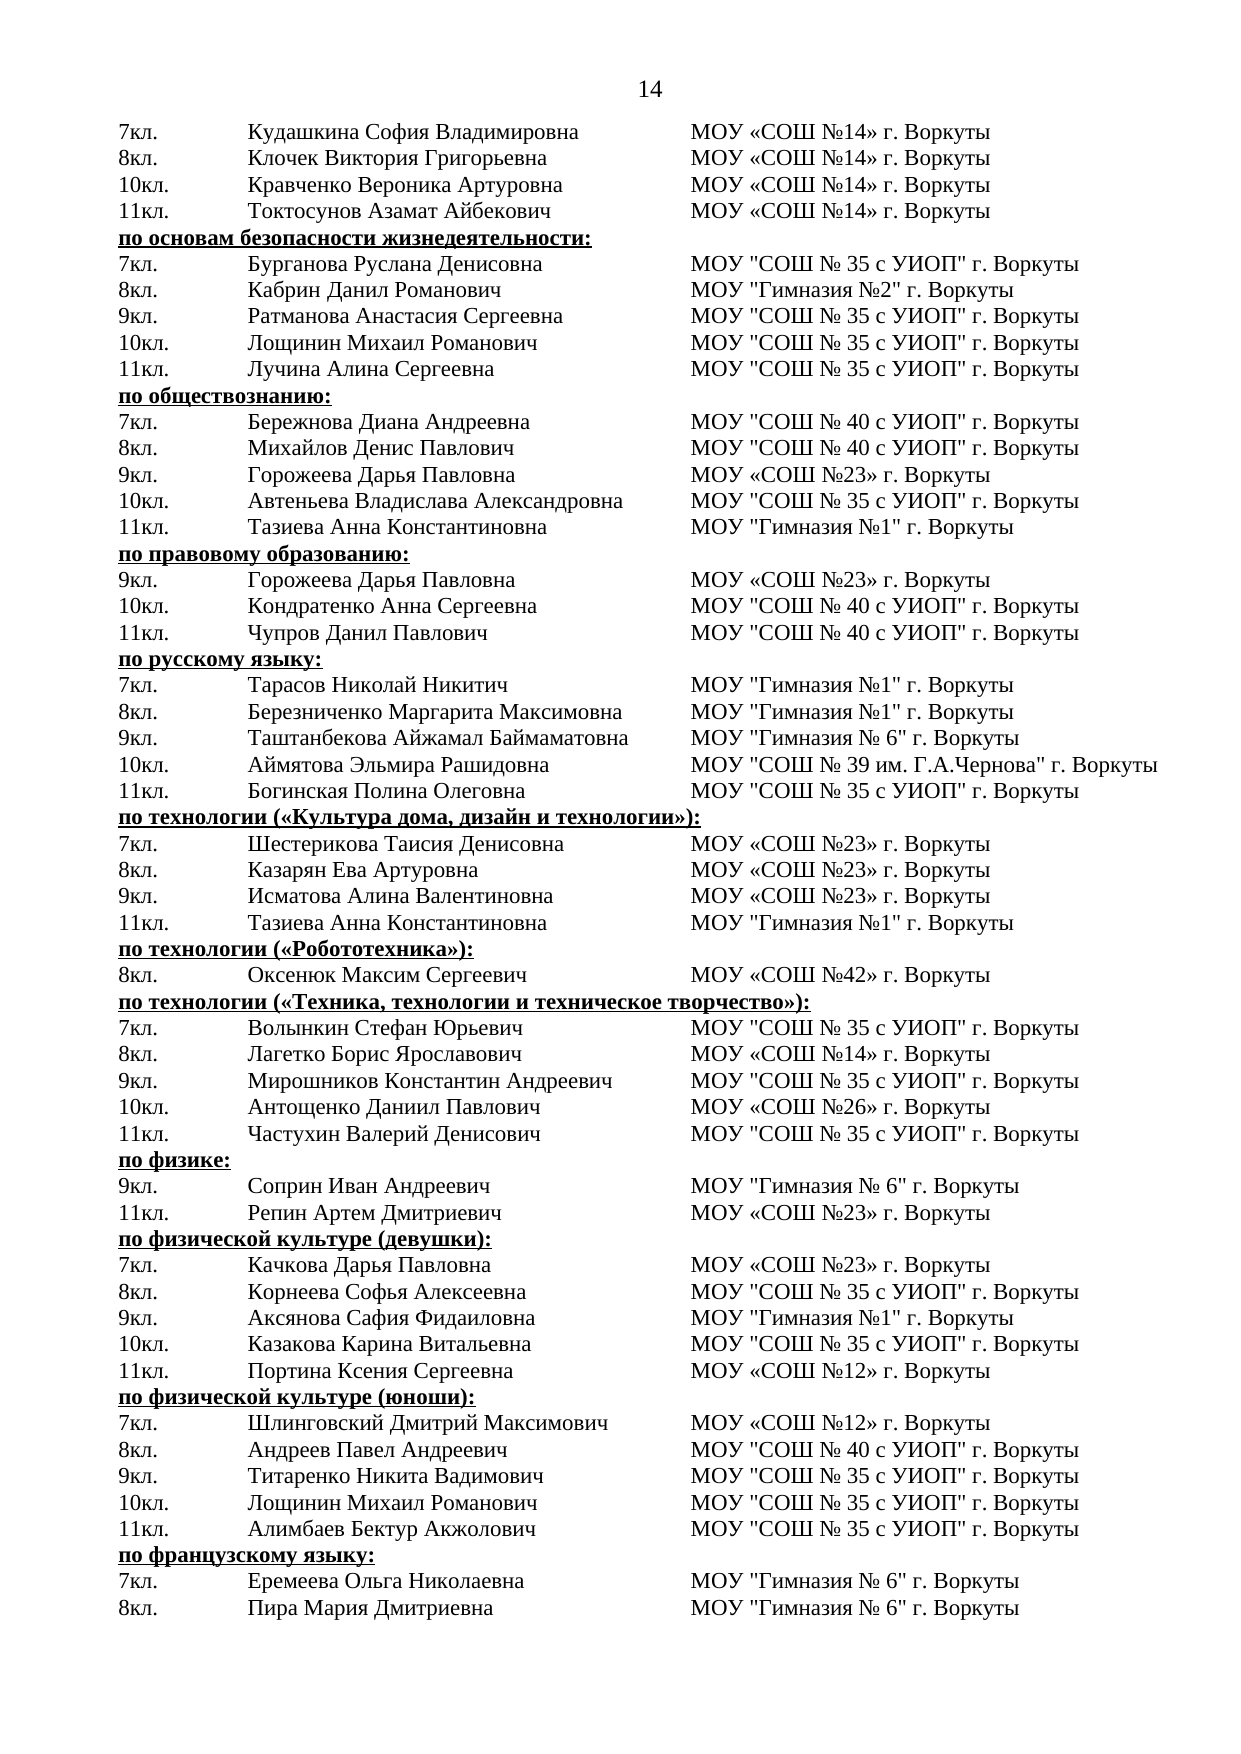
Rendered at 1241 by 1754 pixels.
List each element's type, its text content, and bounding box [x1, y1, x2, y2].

table_cell 9кл. [107, 1304, 236, 1330]
table_cell МОУ "СОШ № 40 с УИОП" г. Воркуты [679, 434, 1192, 461]
table_cell МОУ «СОШ №23» г. Воркуты [679, 566, 1192, 592]
table_cell 10кл. [107, 1093, 236, 1119]
table_cell 9кл. [107, 1462, 236, 1488]
table_cell Исматова Алина Валентиновна [236, 883, 679, 909]
table_cell по физике: [107, 1146, 1192, 1172]
table_cell Частухин Валерий Денисович [236, 1120, 679, 1146]
table_cell МОУ «СОШ №42» г. Воркуты [679, 961, 1192, 988]
table_cell МОУ «СОШ №14» г. Воркуты [679, 118, 1192, 144]
table_cell Кравченко Вероника Артуровна [236, 171, 679, 197]
table_cell 9кл. [107, 303, 236, 329]
table_cell 8кл. [107, 1041, 236, 1067]
table_cell 8кл. [107, 961, 236, 988]
table_cell МОУ "СОШ № 35 с УИОП" г. Воркуты [679, 1067, 1192, 1093]
table_cell МОУ «СОШ №14» г. Воркуты [679, 1041, 1192, 1067]
table_cell Лучина Алина Сергеевна [236, 355, 679, 382]
table_cell 10кл. [107, 1489, 236, 1515]
table_cell Лагетко Борис Ярославович [236, 1041, 679, 1067]
table_cell Оксенюк Максим Сергеевич [236, 961, 679, 988]
table_cell 7кл. [107, 1410, 236, 1436]
table_cell Казарян Ева Артуровна [236, 856, 679, 882]
table_cell МОУ "СОШ № 35 с УИОП" г. Воркуты [679, 487, 1192, 513]
table_cell 9кл. [107, 883, 236, 909]
table_cell по русскому языку: [107, 645, 1192, 672]
table_cell 7кл. [107, 250, 236, 276]
table_cell Соприн Иван Андреевич [236, 1172, 679, 1199]
table_cell 10кл. [107, 751, 236, 777]
table_cell Автеньева Владислава Александровна [236, 487, 679, 513]
table_cell МОУ "Гимназия №1" г. Воркуты [679, 1304, 1192, 1330]
table_cell Михайлов Денис Павлович [236, 434, 679, 461]
table_cell 7кл. [107, 1568, 236, 1594]
table_cell 11кл. [107, 1199, 236, 1225]
table_cell Горожеева Дарья Павловна [236, 566, 679, 592]
table_cell по обществознанию: [107, 382, 1192, 408]
table_cell 7кл. [107, 408, 236, 434]
table_cell МОУ "СОШ № 40 с УИОП" г. Воркуты [679, 408, 1192, 434]
table_cell МОУ "СОШ № 35 с УИОП" г. Воркуты [679, 1120, 1192, 1146]
table_cell 8кл. [107, 1436, 236, 1462]
table_cell Репин Артем Дмитриевич [236, 1199, 679, 1225]
table_cell МОУ "СОШ № 35 с УИОП" г. Воркуты [679, 1330, 1192, 1357]
table_cell 8кл. [107, 145, 236, 171]
table_cell Кондратенко Анна Сергеевна [236, 593, 679, 619]
table_cell 11кл. [107, 619, 236, 645]
table_cell Тарасов Николай Никитич [236, 672, 679, 698]
table_cell 8кл. [107, 276, 236, 303]
table_cell МОУ "Гимназия № 6" г. Воркуты [679, 1172, 1192, 1199]
table_cell Березниченко Маргарита Максимовна [236, 698, 679, 724]
table_cell Богинская Полина Олеговна [236, 777, 679, 803]
table_cell Горожеева Дарья Павловна [236, 461, 679, 487]
table_cell 8кл. [107, 1594, 236, 1620]
table_cell 10кл. [107, 593, 236, 619]
table_cell МОУ «СОШ №23» г. Воркуты [679, 883, 1192, 909]
table_cell МОУ "СОШ № 35 с УИОП" г. Воркуты [679, 1014, 1192, 1041]
table_cell по правовому образованию: [107, 540, 1192, 566]
table_cell МОУ "СОШ № 35 с УИОП" г. Воркуты [679, 355, 1192, 382]
table_cell МОУ "СОШ № 35 с УИОП" г. Воркуты [679, 1278, 1192, 1304]
table_cell 10кл. [107, 487, 236, 513]
table_cell МОУ «СОШ №23» г. Воркуты [679, 461, 1192, 487]
table_cell МОУ "Гимназия №1" г. Воркуты [679, 672, 1192, 698]
table_cell Пира Мария Дмитриевна [236, 1594, 679, 1620]
table_cell МОУ «СОШ №23» г. Воркуты [679, 1251, 1192, 1278]
table_cell МОУ "СОШ № 39 им. Г.А.Чернова" г. Воркуты [679, 751, 1192, 777]
table_cell МОУ "Гимназия №1" г. Воркуты [679, 909, 1192, 935]
table_cell 11кл. [107, 777, 236, 803]
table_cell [679, 1594, 1192, 1620]
table_cell 11кл. [107, 1357, 236, 1383]
table_cell 7кл. [107, 1251, 236, 1278]
table_cell МОУ "СОШ № 40 с УИОП" г. Воркуты [679, 593, 1192, 619]
table_cell 11кл. [107, 197, 236, 223]
table_cell Шлинговский Дмитрий Максимович [236, 1410, 679, 1436]
table_cell Бурганова Руслана Денисовна [236, 250, 679, 276]
table_cell Тазиева Анна Константиновна [236, 909, 679, 935]
table_cell по физической культуре (девушки): [107, 1225, 1192, 1251]
table_cell по физической культуре (юноши): [107, 1383, 1192, 1409]
table_cell МОУ "СОШ № 35 с УИОП" г. Воркуты [679, 1489, 1192, 1515]
table_cell Андреев Павел Андреевич [236, 1436, 679, 1462]
table_cell Лощинин Михаил Романович [236, 1489, 679, 1515]
table_cell Антощенко Даниил Павлович [236, 1093, 679, 1119]
table_cell МОУ «СОШ №14» г. Воркуты [679, 171, 1192, 197]
table_cell 8кл. [107, 1278, 236, 1304]
table_cell 9кл. [107, 724, 236, 751]
table_cell Таштанбекова Айжамал Баймаматовна [236, 724, 679, 751]
table_cell Шестерикова Таисия Денисовна [236, 830, 679, 856]
table_cell Портина Ксения Сергеевна [236, 1357, 679, 1383]
table_cell МОУ "СОШ № 35 с УИОП" г. Воркуты [679, 777, 1192, 803]
table_cell МОУ «СОШ №23» г. Воркуты [679, 830, 1192, 856]
table_cell 8кл. [107, 698, 236, 724]
table_cell МОУ "СОШ № 40 с УИОП" г. Воркуты [679, 619, 1192, 645]
table_cell МОУ «СОШ №14» г. Воркуты [679, 145, 1192, 171]
table_cell 10кл. [107, 329, 236, 355]
table_cell по технологии («Техника, технологии и техническое творчество»): [107, 988, 1192, 1014]
table_cell 11кл. [107, 909, 236, 935]
table_cell Еремеева Ольга Николаевна [236, 1568, 679, 1594]
table_cell Аймятова Эльмира Рашидовна [236, 751, 679, 777]
table_cell Корнеева Софья Алексеевна [236, 1278, 679, 1304]
table_cell 9кл. [107, 1067, 236, 1093]
table_cell МОУ "Гимназия № 6" г. Воркуты [679, 1568, 1192, 1594]
table_cell по французскому языку: [107, 1541, 1192, 1568]
table_cell Алимбаев Бектур Акжолович [236, 1515, 679, 1541]
table_cell МОУ «СОШ №23» г. Воркуты [679, 856, 1192, 882]
table_cell Ратманова Анастасия Сергеевна [236, 303, 679, 329]
table_cell Аксянова Сафия Фидаиловна [236, 1304, 679, 1330]
table_cell Мирошников Константин Андреевич [236, 1067, 679, 1093]
table_cell 7кл. [107, 830, 236, 856]
table_cell МОУ "СОШ № 35 с УИОП" г. Воркуты [679, 303, 1192, 329]
table_cell Лощинин Михаил Романович [236, 329, 679, 355]
table_cell по основам безопасности жизнедеятельности: [107, 224, 1192, 250]
table_cell МОУ "СОШ № 40 с УИОП" г. Воркуты [679, 1436, 1192, 1462]
table_cell МОУ "Гимназия №1" г. Воркуты [679, 698, 1192, 724]
table_cell МОУ "СОШ № 35 с УИОП" г. Воркуты [679, 1515, 1192, 1541]
table_cell МОУ "СОШ № 35 с УИОП" г. Воркуты [679, 329, 1192, 355]
table_cell 9кл. [107, 566, 236, 592]
table_cell 11кл. [107, 1515, 236, 1541]
table_cell Казакова Карина Витальевна [236, 1330, 679, 1357]
table_cell МОУ «СОШ №14» г. Воркуты [679, 197, 1192, 223]
table_cell Клочек Виктория Григорьевна [236, 145, 679, 171]
table_cell МОУ "Гимназия №2" г. Воркуты [679, 276, 1192, 303]
table_cell Кудашкина София Владимировна [236, 118, 679, 144]
table_cell Качкова Дарья Павловна [236, 1251, 679, 1278]
table_cell по технологии («Робототехника»): [107, 935, 1192, 961]
table_cell 11кл. [107, 355, 236, 382]
table_cell 7кл. [107, 1014, 236, 1041]
table_cell по технологии («Культура дома, дизайн и технологии»): [107, 803, 1192, 830]
table_cell МОУ «СОШ №23» г. Воркуты [679, 1199, 1192, 1225]
table_cell 10кл. [107, 171, 236, 197]
table_cell МОУ "Гимназия № 6" г. Воркуты [679, 724, 1192, 751]
table_cell Кабрин Данил Романович [236, 276, 679, 303]
table_cell 9кл. [107, 1172, 236, 1199]
table_cell МОУ "СОШ № 35 с УИОП" г. Воркуты [679, 250, 1192, 276]
table_cell Тазиева Анна Константиновна [236, 514, 679, 540]
table_cell 7кл. [107, 118, 236, 144]
table_cell МОУ "Гимназия №1" г. Воркуты [679, 514, 1192, 540]
table_cell 7кл. [107, 672, 236, 698]
table_cell Бережнова Диана Андреевна [236, 408, 679, 434]
table_cell 9кл. [107, 461, 236, 487]
table_cell 10кл. [107, 1330, 236, 1357]
table_cell Токтосунов Азамат Айбекович [236, 197, 679, 223]
table_cell 8кл. [107, 434, 236, 461]
table_cell 8кл. [107, 856, 236, 882]
table_cell Титаренко Никита Вадимович [236, 1462, 679, 1488]
table_cell МОУ «СОШ №12» г. Воркуты [679, 1410, 1192, 1436]
table_cell Волынкин Стефан Юрьевич [236, 1014, 679, 1041]
table_cell 11кл. [107, 1120, 236, 1146]
table_cell МОУ "СОШ № 35 с УИОП" г. Воркуты [679, 1462, 1192, 1488]
table_cell МОУ «СОШ №26» г. Воркуты [679, 1093, 1192, 1119]
table_cell 11кл. [107, 514, 236, 540]
table_cell Чупров Данил Павлович [236, 619, 679, 645]
table_cell МОУ «СОШ №12» г. Воркуты [679, 1357, 1192, 1383]
